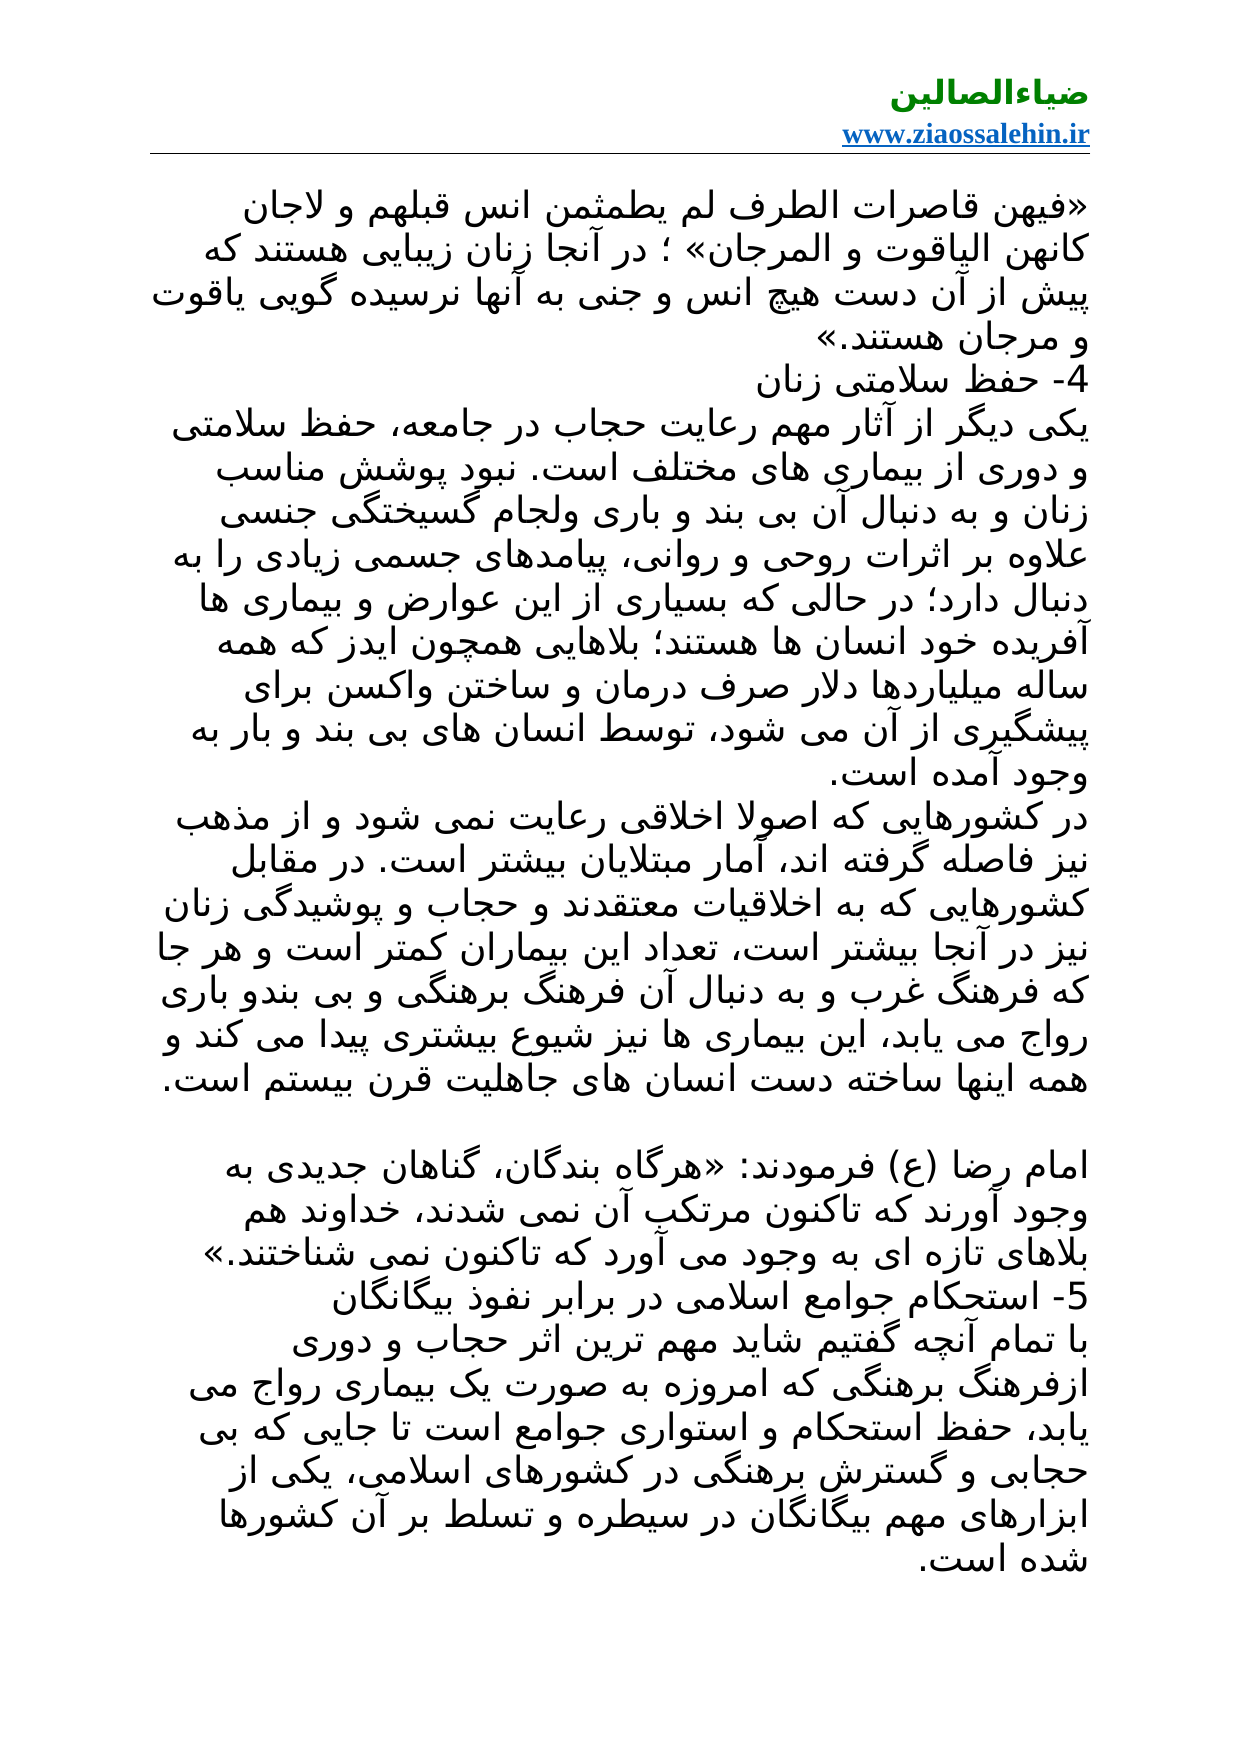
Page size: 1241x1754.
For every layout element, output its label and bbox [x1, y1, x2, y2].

text [150, 183, 1090, 1580]
